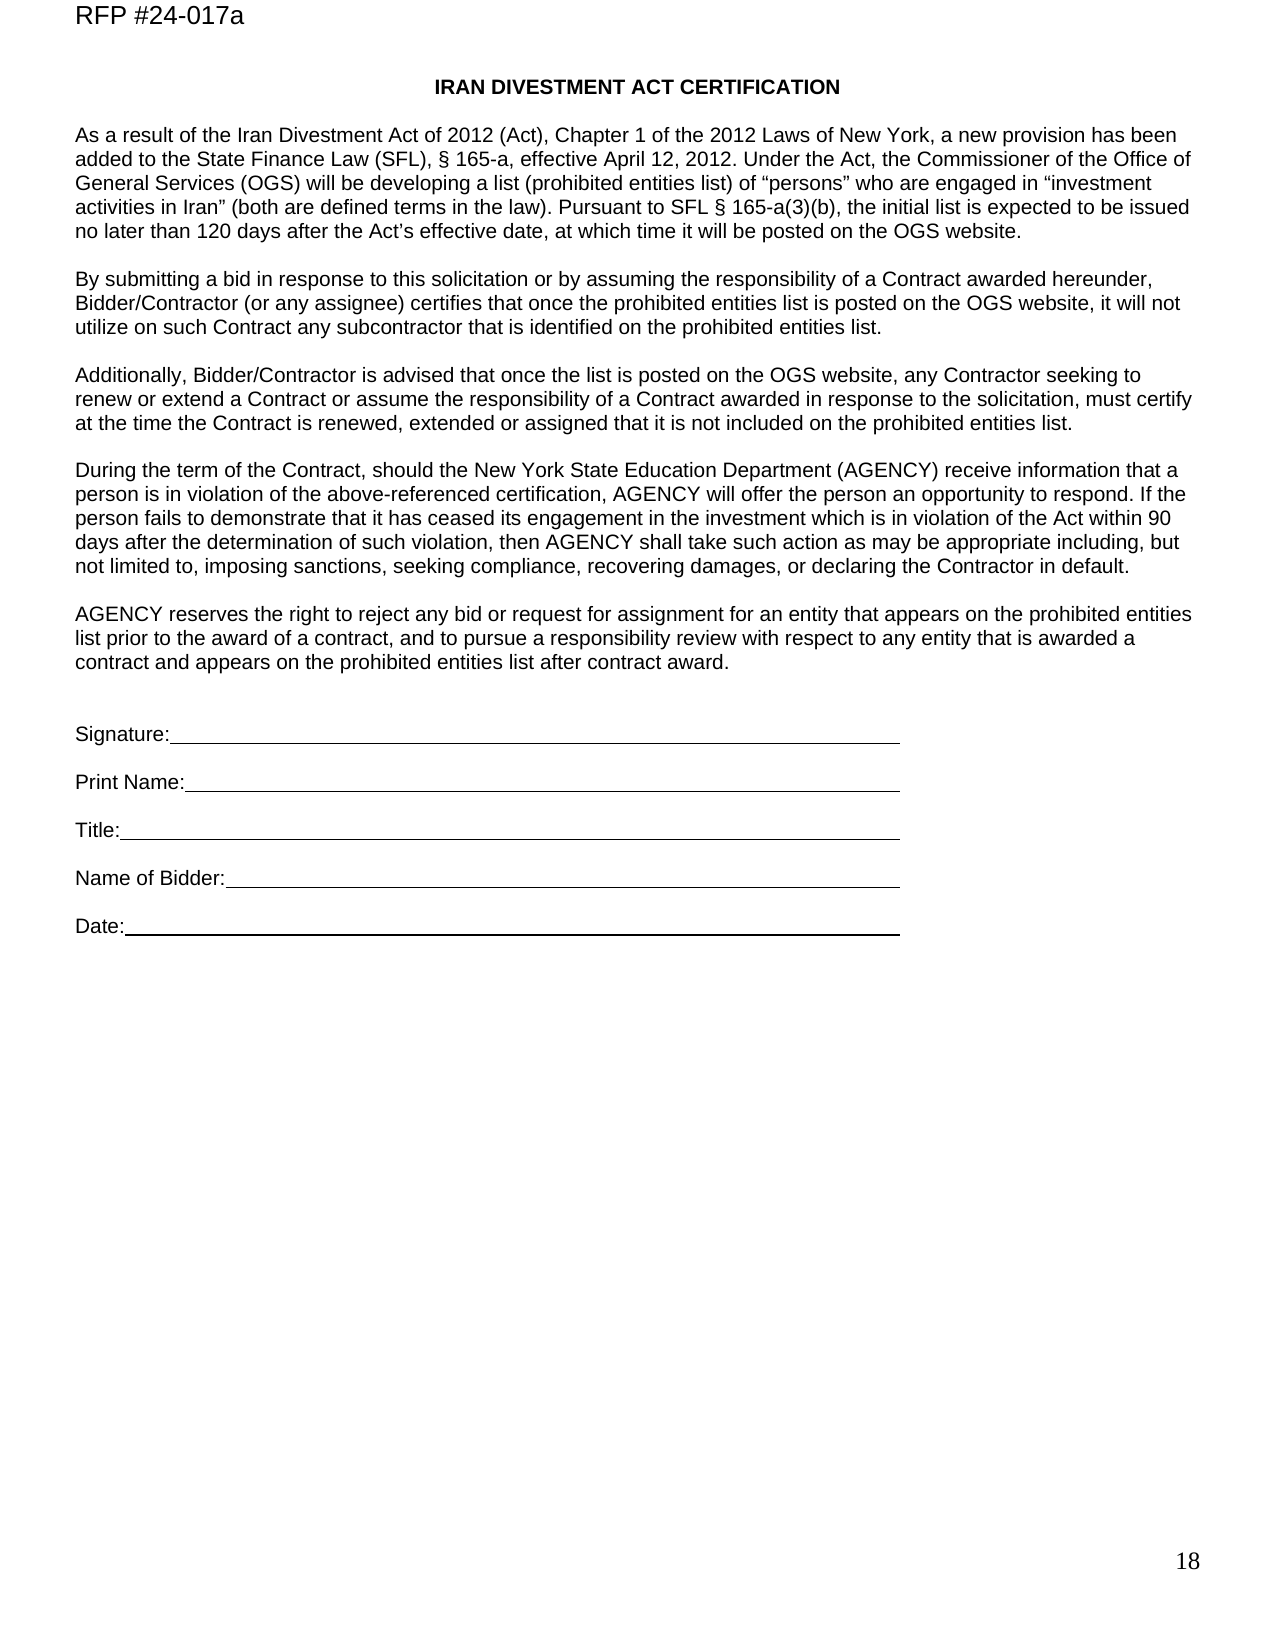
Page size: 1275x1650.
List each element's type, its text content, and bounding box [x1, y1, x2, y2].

text Signature: [75, 722, 1200, 746]
text By submitting a bid in response to this solicitation or by assuming the responsibility of a Contract awarded hereunder, Bidder/Contractor (or any assignee) certifies that once the prohibited entities list is posted on the OGS website, it will not utilize on such Contract any subcontractor that is identified on the prohibited entities list. [75, 267, 1200, 338]
text Additionally, Bidder/Contractor is advised that once the list is posted on the OGS website, any Contractor seeking to renew or extend a Contract or assume the responsibility of a Contract awarded in response to the solicitation, must certify at the time the Contract is renewed, extended or assigned that it is not included on the prohibited entities list. [75, 362, 1200, 434]
text Date: [75, 913, 1200, 937]
text As a result of the Iran Divestment Act of 2012 (Act), Chapter 1 of the 2012 Laws of New York, a new provision has been added to the State Finance Law (SFL), § 165-a, effective April 12, 2012. Under the Act, the Commissioner of the Office of General Services (OGS) will be developing a list (prohibited entities list) of “persons” who are engaged in “investment activities in Iran” (both are defined terms in the law). Pursuant to SFL § 165-a(3)(b), the initial list is expected to be issued no later than 120 days after the Act’s effective date, at which time it will be posted on the OGS website. [75, 123, 1200, 243]
text AGENCY reserves the right to reject any bid or request for assignment for an entity that appears on the prohibited entities list prior to the award of a contract, and to pursue a responsibility review with respect to any entity that is awarded a contract and appears on the prohibited entities list after contract award. [75, 602, 1200, 674]
text IRAN DIVESTMENT ACT CERTIFICATION [75, 75, 1200, 99]
text Name of Bidder: [75, 866, 1200, 889]
text During the term of the Contract, should the New York State Education Department (AGENCY) receive information that a person is in violation of the above-referenced certification, AGENCY will offer the person an opportunity to respond. If the person fails to demonstrate that it has ceased its engagement in the investment which is in violation of the Act within 90 days after the determination of such violation, then AGENCY shall take such action as may be appropriate including, but not limited to, imposing sanctions, seeking compliance, recovering damages, or declaring the Contractor in default. [75, 458, 1200, 578]
text Print Name: [75, 770, 1200, 794]
text Title: [75, 818, 1200, 842]
